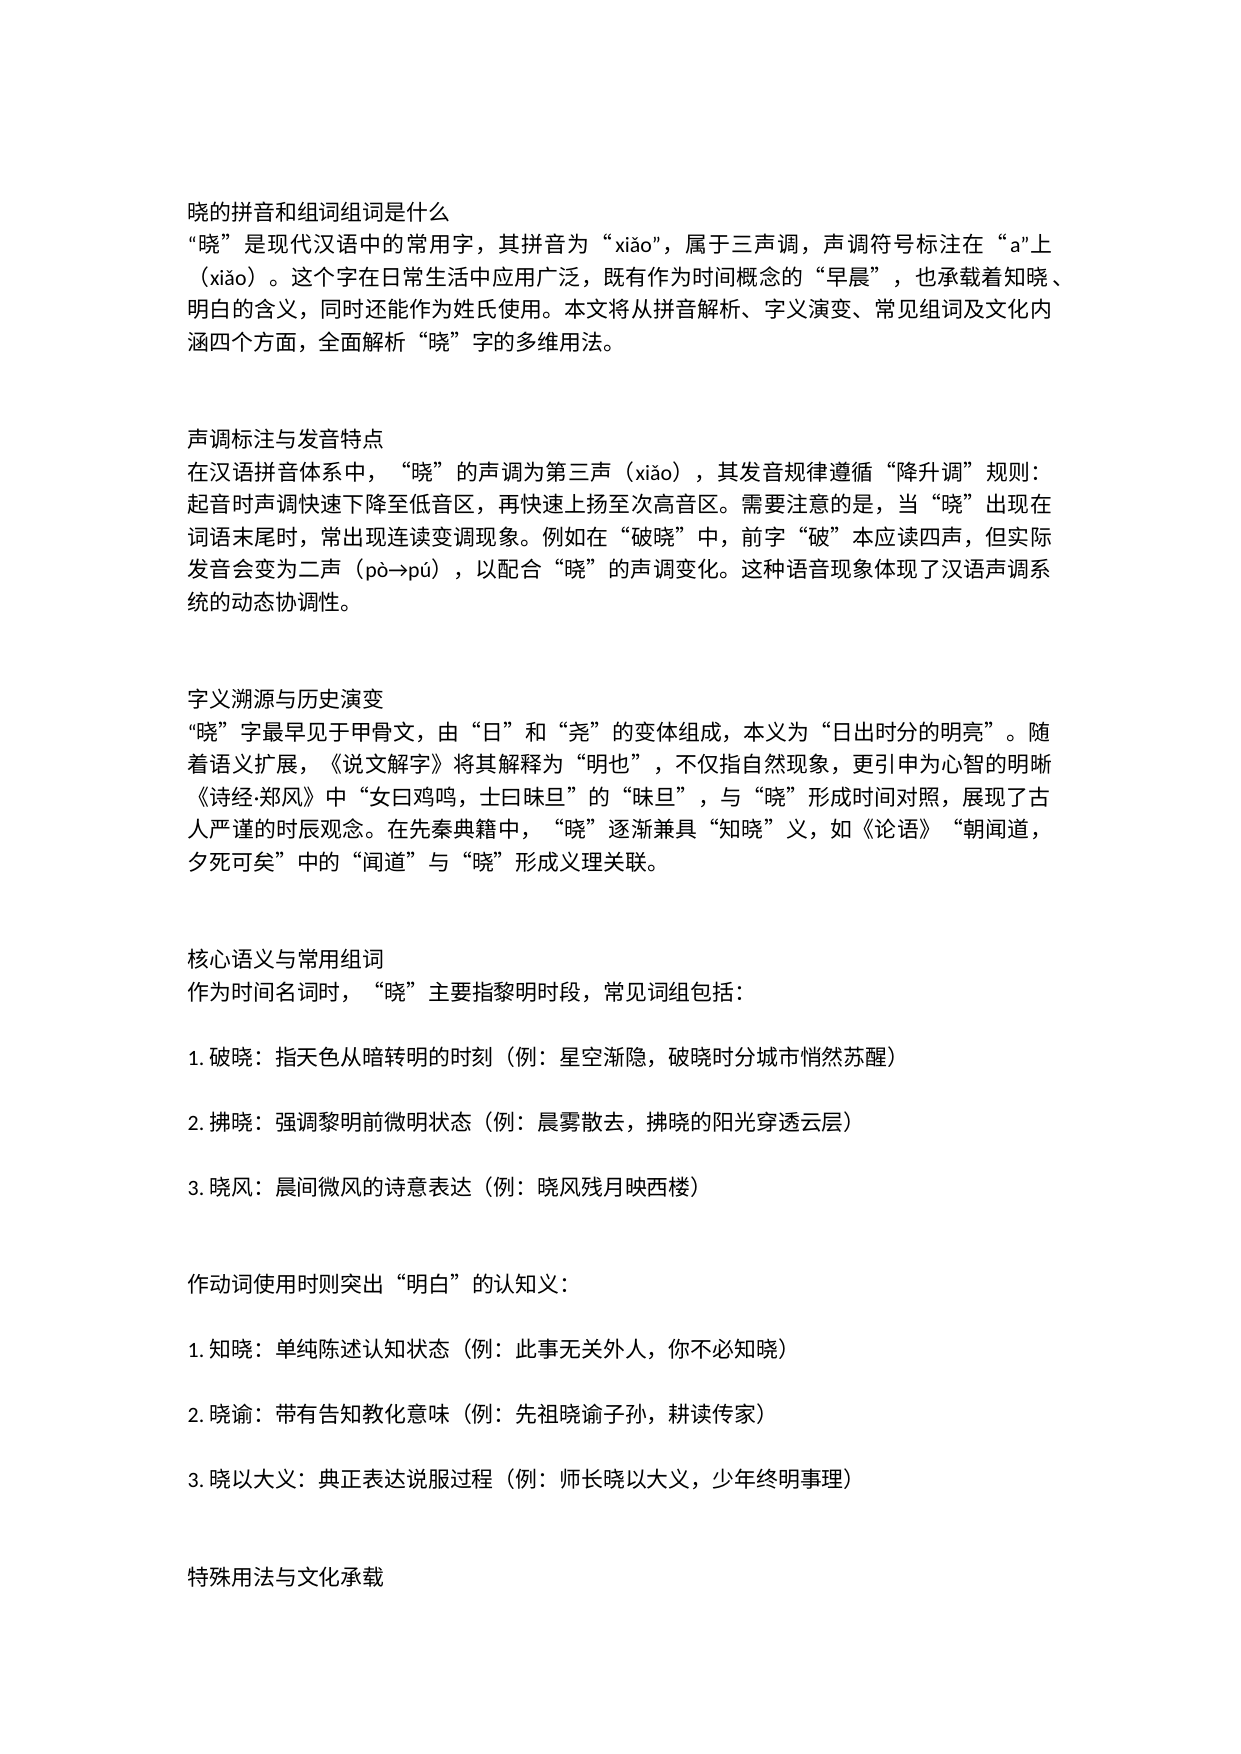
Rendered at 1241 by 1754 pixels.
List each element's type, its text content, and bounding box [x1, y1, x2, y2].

text 3. 晓风：晨间微风的诗意表达（例：晓风残月映西楼） [187, 1169, 1053, 1202]
text 2. 拂晓：强调黎明前微明状态（例：晨雾散去，拂晓的阳光穿透云层） [187, 1104, 1053, 1137]
text 在汉语拼音体系中，“晓”的声调为第三声（xiǎo），其发音规律遵循“降升调”规则：起音时声调快速下降至低音区，再快速上扬至次高音区。需要注意的是，当“晓”出现在词语末尾时，常出现连读变调现象。例如在“破晓”中，前字“破”本应读四声，但实际发音会变为二声（pò→pú），以配合“晓”的声调变化。这种语音现象体现了汉语声调系统的动态协调性。 [187, 454, 1053, 617]
text “晓”字最早见于甲骨文，由“日”和“尧”的变体组成，本义为“日出时分的明亮”。随着语义扩展，《说文解字》将其解释为“明也”，不仅指自然现象，更引申为心智的明晰。《诗经·郑风》中“女曰鸡鸣，士曰昧旦”的“昧旦”，与“晓”形成时间对照，展现了古人严谨的时辰观念。在先秦典籍中，“晓”逐渐兼具“知晓”义，如《论语》“朝闻道，夕死可矣”中的“闻道”与“晓”形成义理关联。 [187, 714, 1053, 877]
text 特殊用法与文化承载 [187, 1559, 1053, 1592]
text 声调标注与发音特点 [187, 422, 1053, 454]
text 字义溯源与历史演变 [187, 682, 1053, 714]
text “晓”是现代汉语中的常用字，其拼音为“xiǎo”，属于三声调，声调符号标注在“a”上（xiǎo）。这个字在日常生活中应用广泛，既有作为时间概念的“早晨”，也承载着知晓、明白的含义，同时还能作为姓氏使用。本文将从拼音解析、字义演变、常见组词及文化内涵四个方面，全面解析“晓”字的多维用法。 [187, 227, 1053, 357]
text 晓的拼音和组词组词是什么 [187, 194, 1053, 227]
text 1. 破晓：指天色从暗转明的时刻（例：星空渐隐，破晓时分城市悄然苏醒） [187, 1039, 1053, 1072]
text 3. 晓以大义：典正表达说服过程（例：师长晓以大义，少年终明事理） [187, 1462, 1053, 1494]
text 作为时间名词时，“晓”主要指黎明时段，常见词组包括： [187, 974, 1053, 1007]
text 作动词使用时则突出“明白”的认知义： [187, 1267, 1053, 1299]
text 1. 知晓：单纯陈述认知状态（例：此事无关外人，你不必知晓） [187, 1332, 1053, 1364]
text 核心语义与常用组词 [187, 942, 1053, 974]
text 2. 晓谕：带有告知教化意味（例：先祖晓谕子孙，耕读传家） [187, 1397, 1053, 1429]
